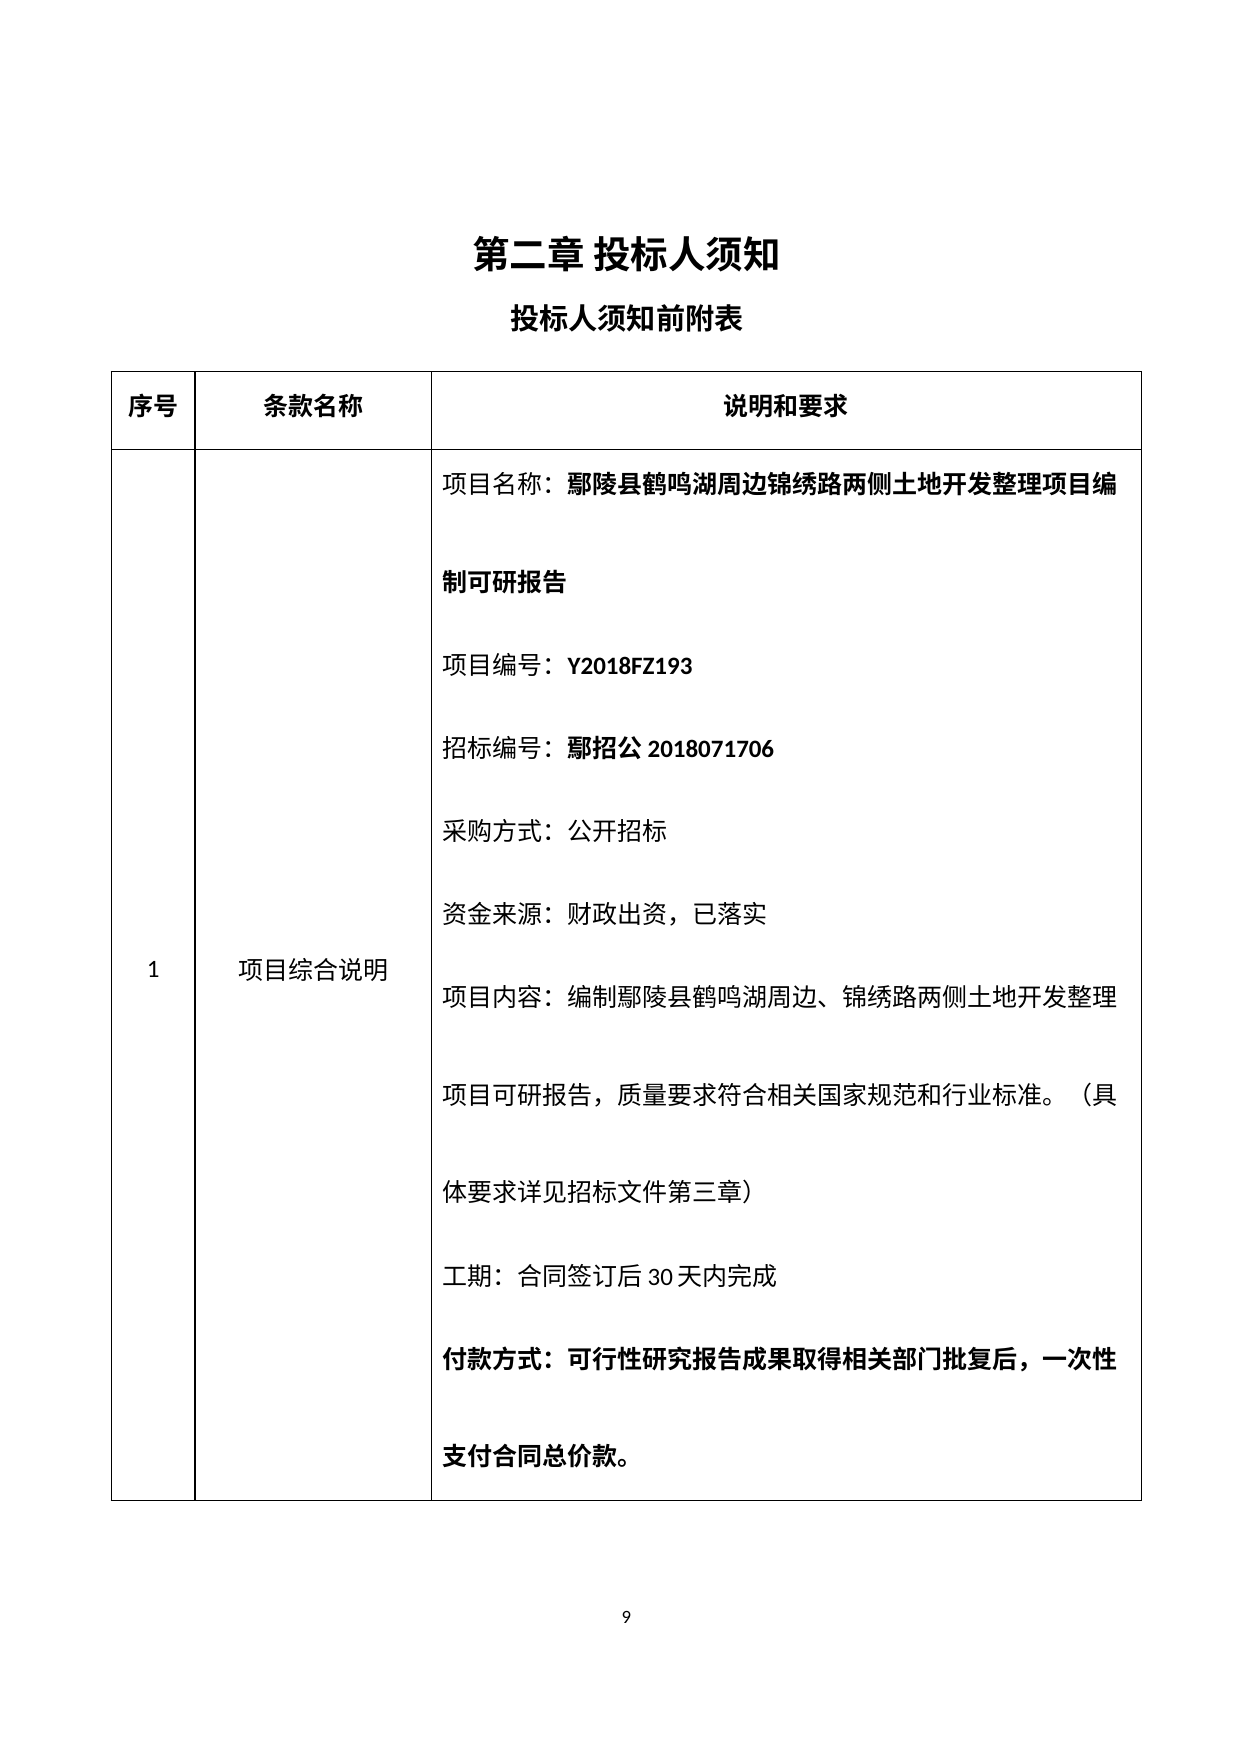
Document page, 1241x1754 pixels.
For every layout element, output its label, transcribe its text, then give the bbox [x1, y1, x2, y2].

table_header 说明和要求 [432, 372, 1141, 449]
table_cell 项目综合说明 [196, 450, 431, 1500]
table_cell 项目名称：鄢陵县鹤鸣湖周边锦绣路两侧土地开发整理项目编制可研报告 项目编号：Y2018FZ193 招标编号：鄢招公2018071706 采购方式：公开招标 资金来源：财政出资，已落实 项目内容：编制鄢陵县鹤鸣湖周边、锦绣路两侧土地开发整理项目可研报告，质量要求符合相关国家规范和行业标准。（具体要求详见招标文件第三章） 工期：合同签订后30天内完成 付款方式：可行性研究报告成果取得相关部门批复后，一次性支付合同总价款。 [432, 450, 1141, 1500]
table_cell 1 [112, 450, 194, 1500]
table_header 序号 [112, 372, 194, 449]
text 第二章 投标人须知 [165, 219, 1087, 284]
table_header 条款名称 [196, 372, 431, 449]
text 投标人须知前附表 [165, 284, 1088, 349]
